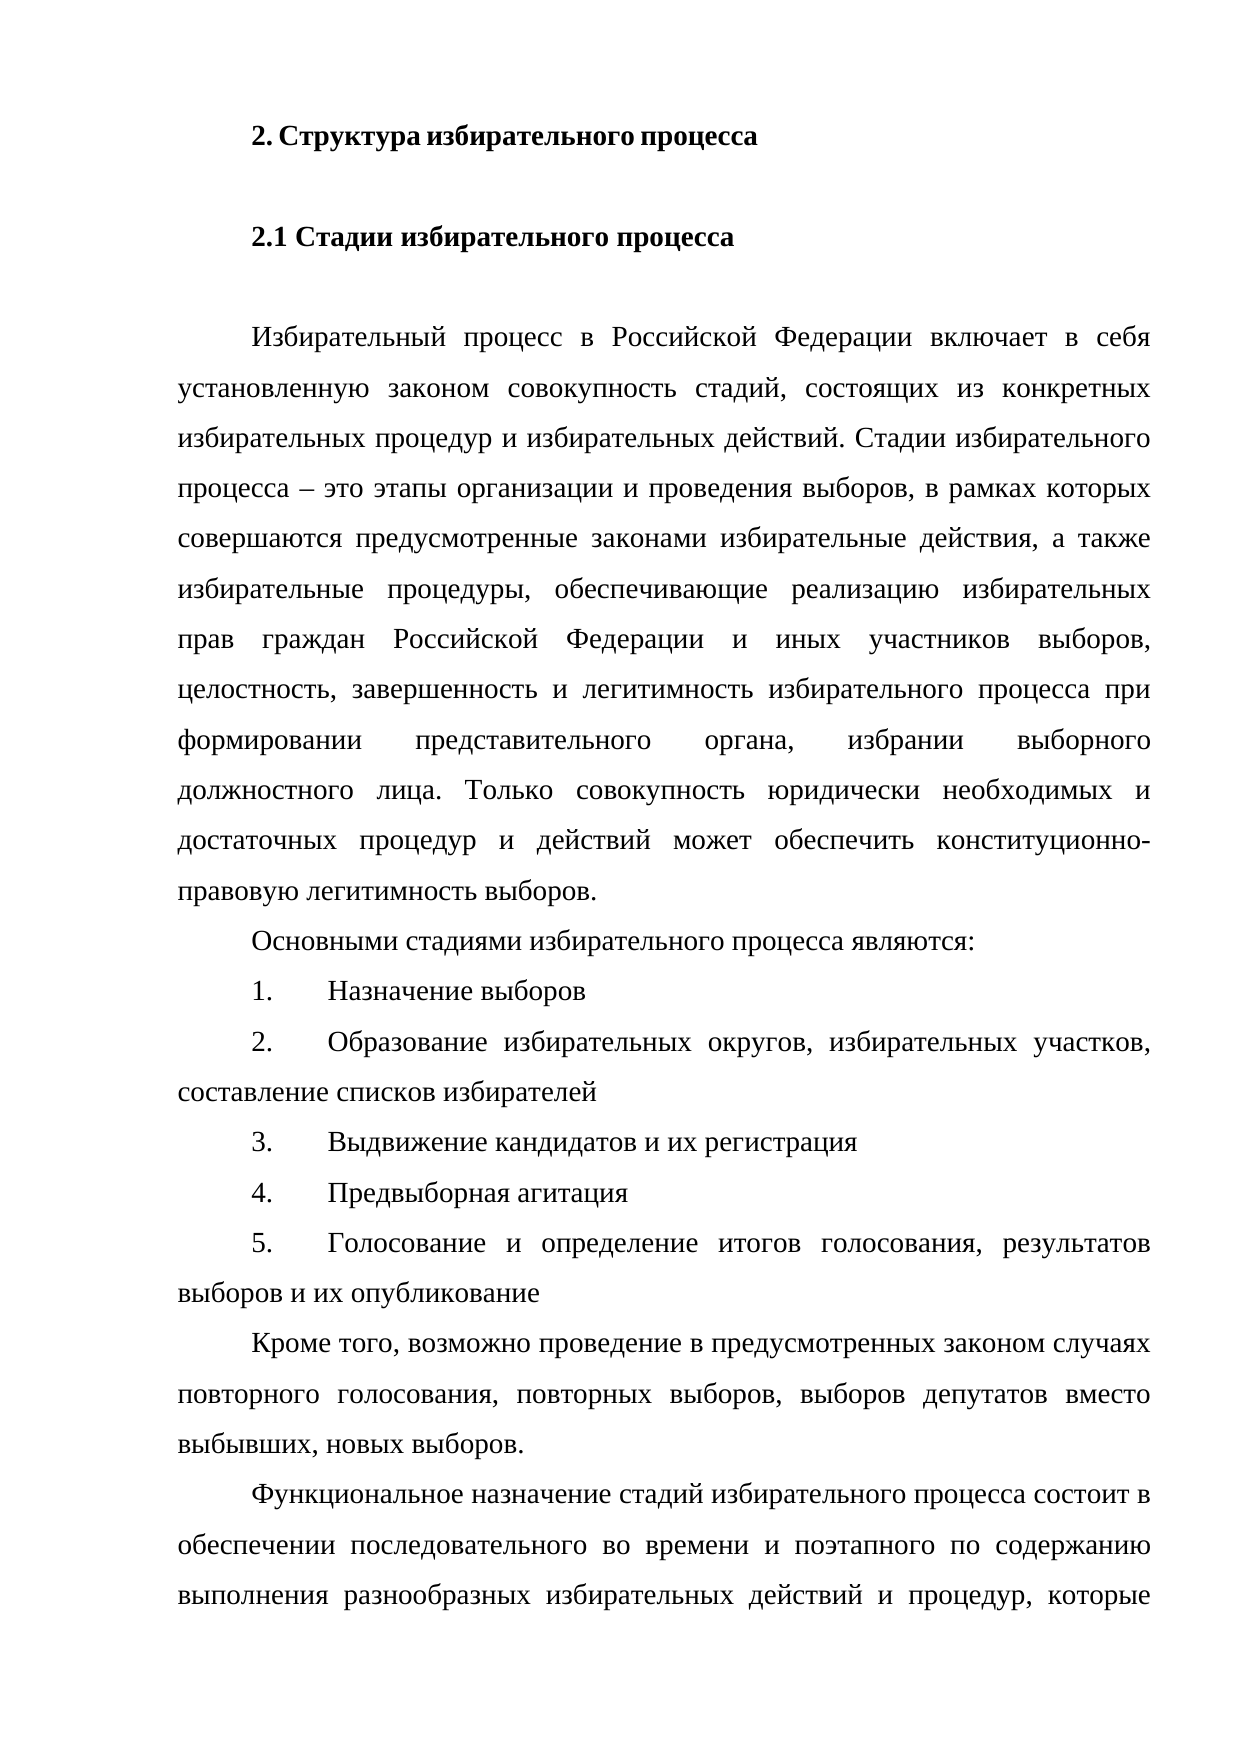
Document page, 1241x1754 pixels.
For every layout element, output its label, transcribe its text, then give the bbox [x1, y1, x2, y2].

list Выдвижение кандидатов и их регистрация [177, 1124, 1152, 1158]
text 2.1 Стадии избирательного процесса [177, 219, 1152, 252]
list Образование избирательных округов, избирательных участков, составление списков избирателей [177, 1024, 1152, 1108]
list Назначение выборов [177, 973, 1152, 1007]
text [177, 1477, 1152, 1611]
text Основными стадиями избирательного процесса являются: [177, 923, 1152, 957]
text Кроме того, возможно проведение в предусмотренных законом случаях повторного голосования, повторных выборов, выборов депутатов вместо выбывших, новых выборов. [177, 1326, 1152, 1460]
list Голосование и определение итогов голосования, результатов выборов и их опубликование [177, 1225, 1152, 1309]
list Предвыборная агитация [177, 1175, 1152, 1208]
text 2. Структура избирательного процесса [177, 118, 1152, 152]
text Избирательный процесс в Российской Федерации включает в себя установленную законом совокупность стадий, состоящих из конкретных избирательных процедур и избирательных действий. Стадии избирательного процесса – это этапы организации и проведения выборов, в рамках которых совершаются предусмотренные законами избирательные действия, а также избирательные процедуры, обеспечивающие реализацию избирательных прав граждан Российской Федерации и иных участников выборов, целостность, завершенность и легитимность избирательного процесса при формировании представительного органа, избрании выборного должностного лица. Только совокупность юридически необходимых и достаточных процедур и действий может обеспечить конституционно-правовую легитимность выборов. [177, 319, 1152, 906]
